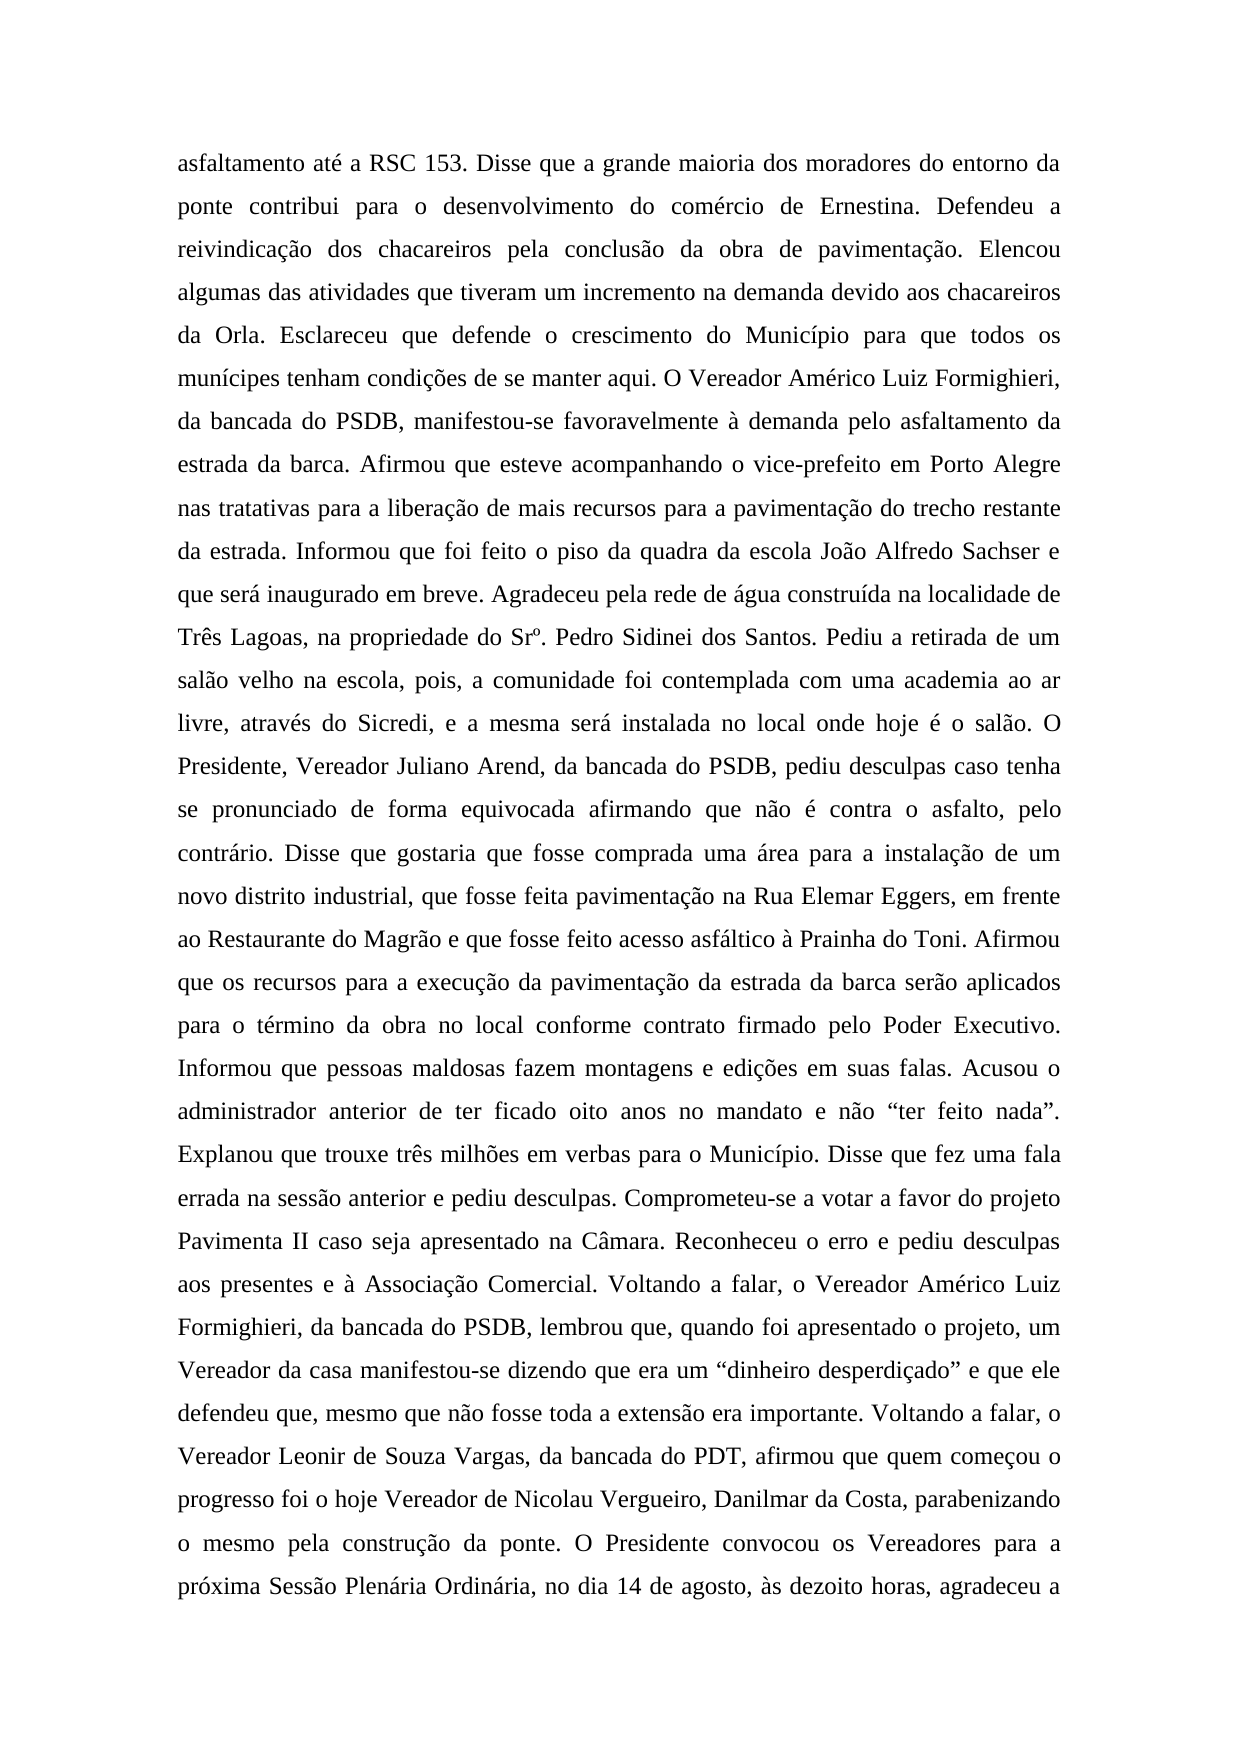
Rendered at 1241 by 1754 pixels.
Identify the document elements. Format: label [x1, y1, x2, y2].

text [177, 148, 1062, 1599]
